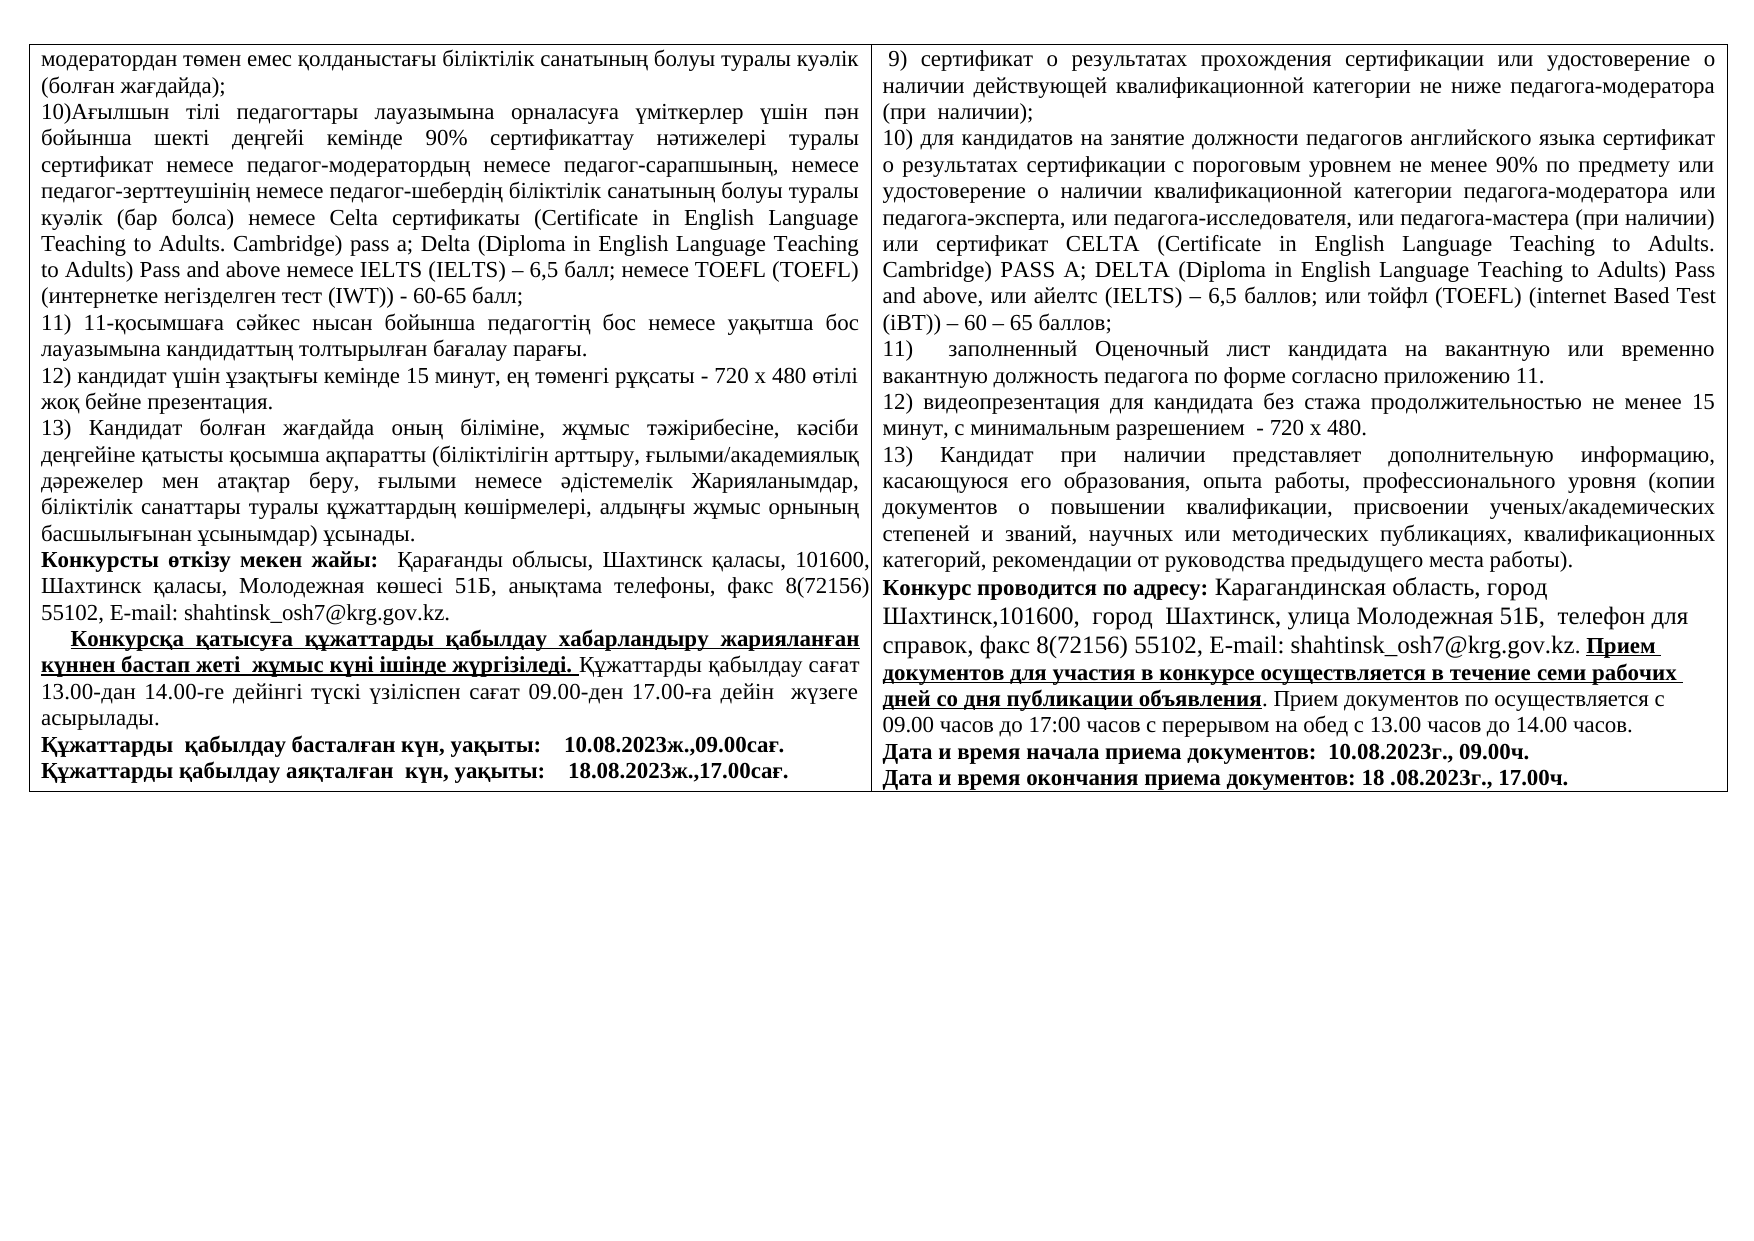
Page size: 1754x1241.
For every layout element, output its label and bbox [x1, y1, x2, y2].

table_header [872, 45, 1727, 791]
table_header [30, 45, 871, 791]
